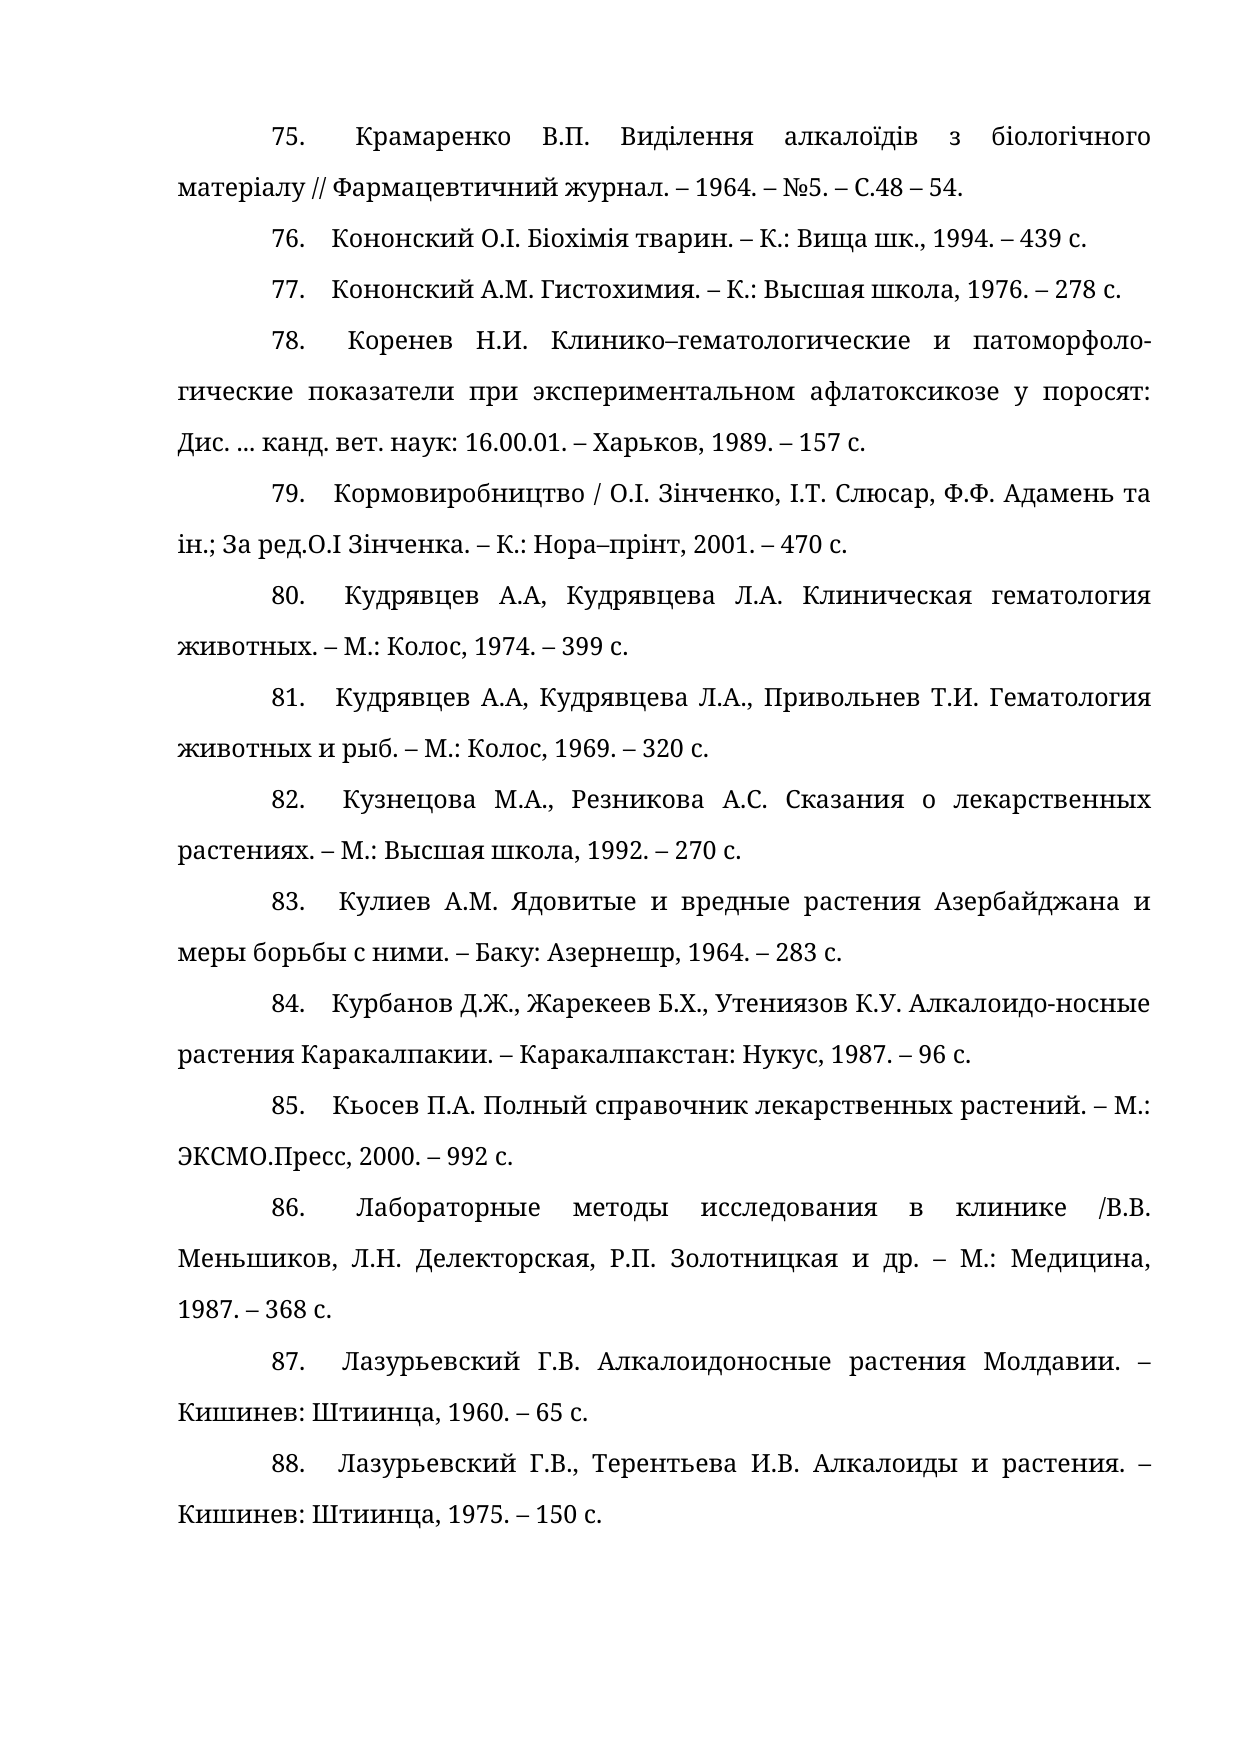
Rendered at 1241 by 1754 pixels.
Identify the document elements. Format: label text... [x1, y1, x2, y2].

list Кулиев А.М. Ядовитые и вредные растения Азербайджана и меры борьбы с ними. – Баку: Азернешр, 1964. – 283 с. [177, 884, 1152, 969]
list Лазурьевский Г.В. Алкалоидоносные растения Молдавии. – Кишинев: Штиинца, 1960. – 65 с. [177, 1343, 1152, 1428]
list Крамаренко В.П. Виділення алкалоїдів з біологічного матеріалу // Фармацевтичний журнал. – 1964. – №5. – С.48 – 54. [177, 118, 1152, 203]
list Кузнецова М.А., Резникова А.С. Сказания о лекарственных растениях. – М.: Высшая школа, 1992. – 270 с. [177, 782, 1152, 867]
list Кононский О.І. Біохімія тварин. – К.: Вища шк., 1994. – 439 с. [177, 220, 1152, 254]
list Кьосев П.А. Полный справочник лекарственных растений. – М.: ЭКСМО.Пресс, 2000. – 992 с. [177, 1088, 1152, 1173]
list Кононский А.М. Гистохимия. – К.: Высшая школа, 1976. – 278 с. [177, 271, 1152, 305]
list Кудрявцев А.А, Кудрявцева Л.А., Привольнев Т.И. Гематология животных и рыб. – М.: Колос, 1969. – 320 с. [177, 679, 1152, 765]
list Кудрявцев А.А, Кудрявцева Л.А. Клиническая гематология животных. – М.: Колос, 1974. – 399 с. [177, 577, 1152, 663]
list Лабораторные методы исследования в клинике /В.В. Меньшиков, Л.Н. Делекторская, Р.П. Золотницкая и др. – М.: Медицина, 1987. – 368 с. [177, 1190, 1152, 1326]
list Курбанов Д.Ж., Жарекеев Б.Х., Утениязов К.У. Алкалоидо-носные растения Каракалпакии. – Каракалпакстан: Нукус, 1987. – 96 с. [177, 986, 1152, 1071]
list Лазурьевский Г.В., Терентьева И.В. Алкалоиды и растения. –Кишинев: Штиинца, 1975. – 150 с. [177, 1445, 1152, 1530]
list Коренев Н.И. Клинико–гематологические и патоморфоло-гические показатели при экспериментальном афлатоксикозе у поросят: Дис. ... канд. вет. наук: 16.00.01. – Харьков, 1989. – 157 с. [177, 322, 1152, 458]
list Кормовиробництво / О.І. Зінченко, І.Т. Слюсар, Ф.Ф. Адамень та ін.; За ред.О.І Зінченка. – К.: Нора–прінт, 2001. – 470 с. [177, 475, 1152, 561]
